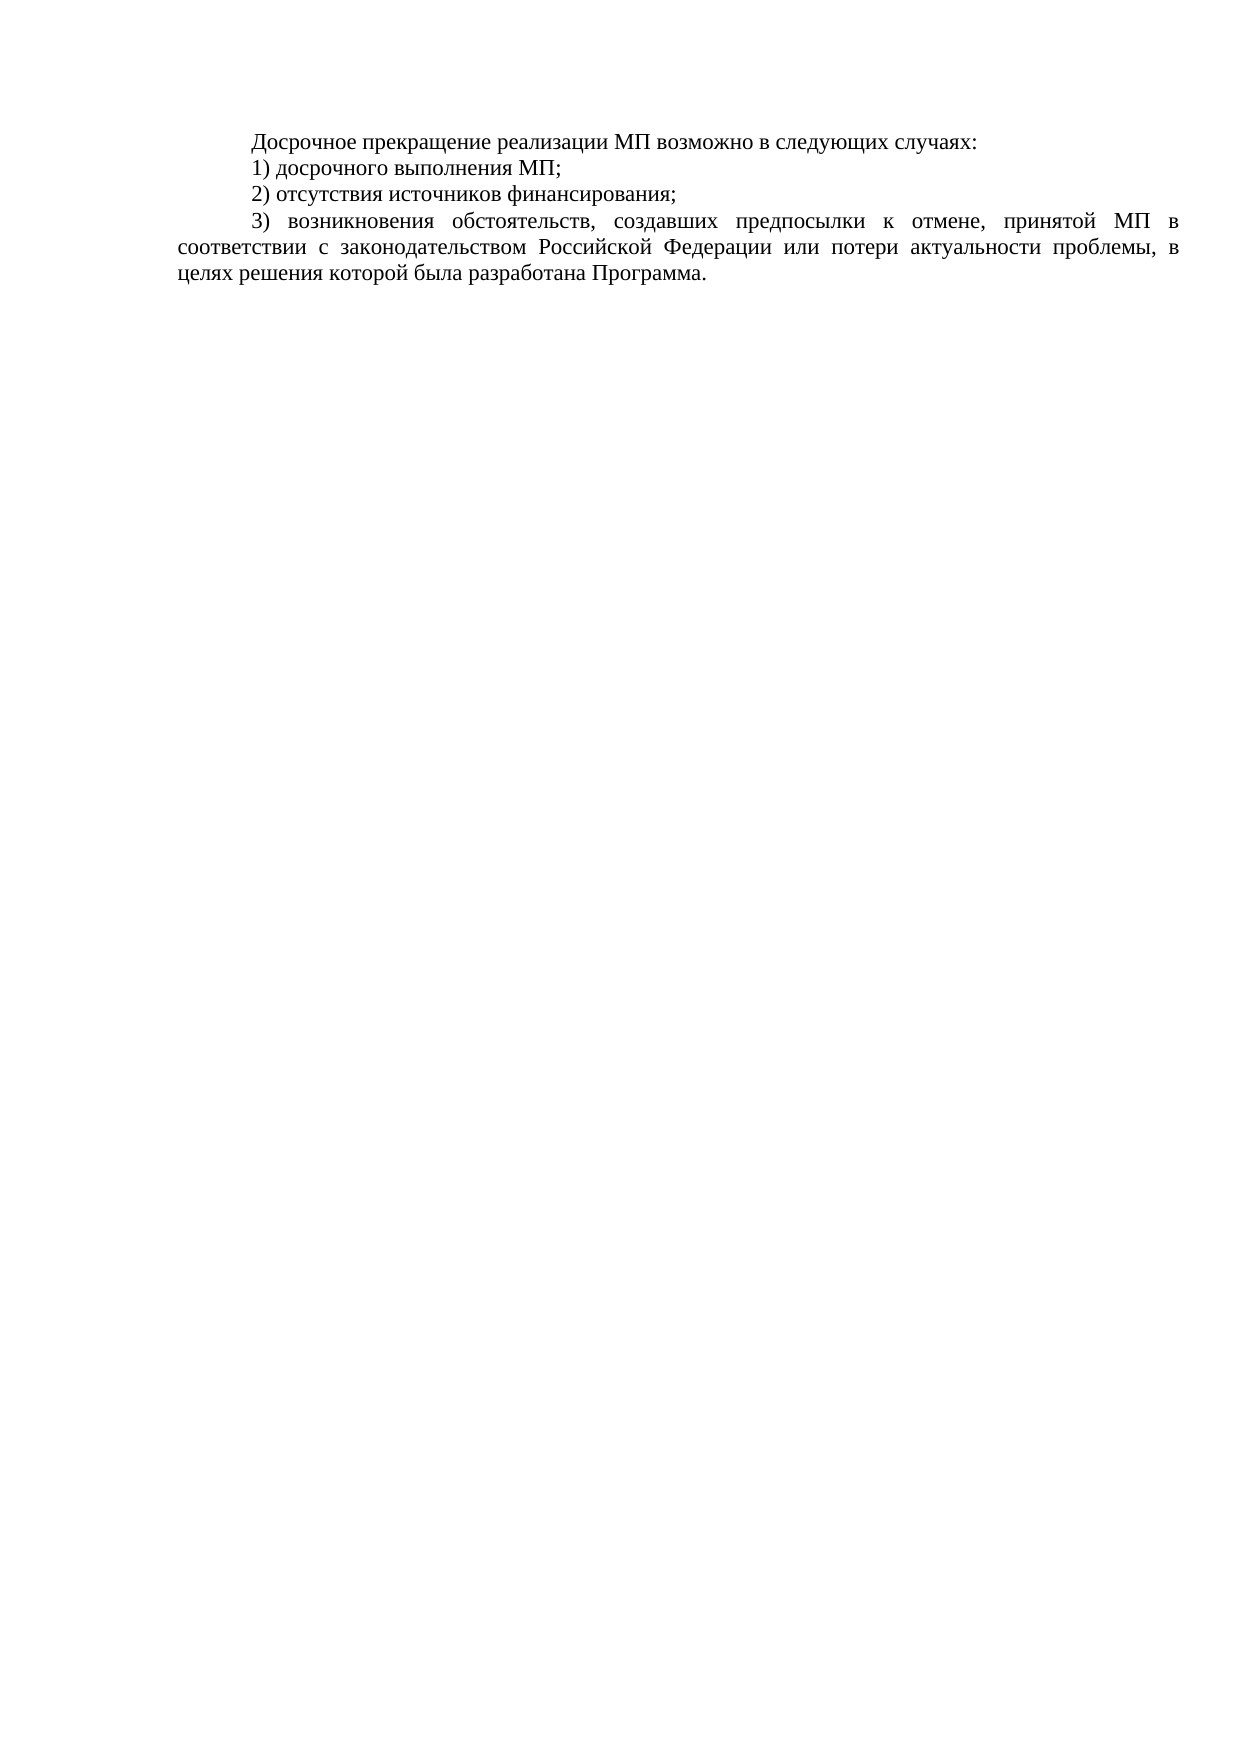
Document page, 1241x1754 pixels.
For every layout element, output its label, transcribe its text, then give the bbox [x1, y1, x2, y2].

text 2) отсутствия источников финансирования; [177, 180, 1181, 207]
text Досрочное прекращение реализации МП возможно в следующих случаях: [177, 128, 1181, 154]
text 1) досрочного выполнения МП; [177, 154, 1181, 180]
text 3) возникновения обстоятельств, создавших предпосылки к отмене, принятой МП в соответствии с законодательством Российской Федерации или потери актуальности проблемы, в целях решения которой была разработана Программа. [177, 207, 1181, 286]
